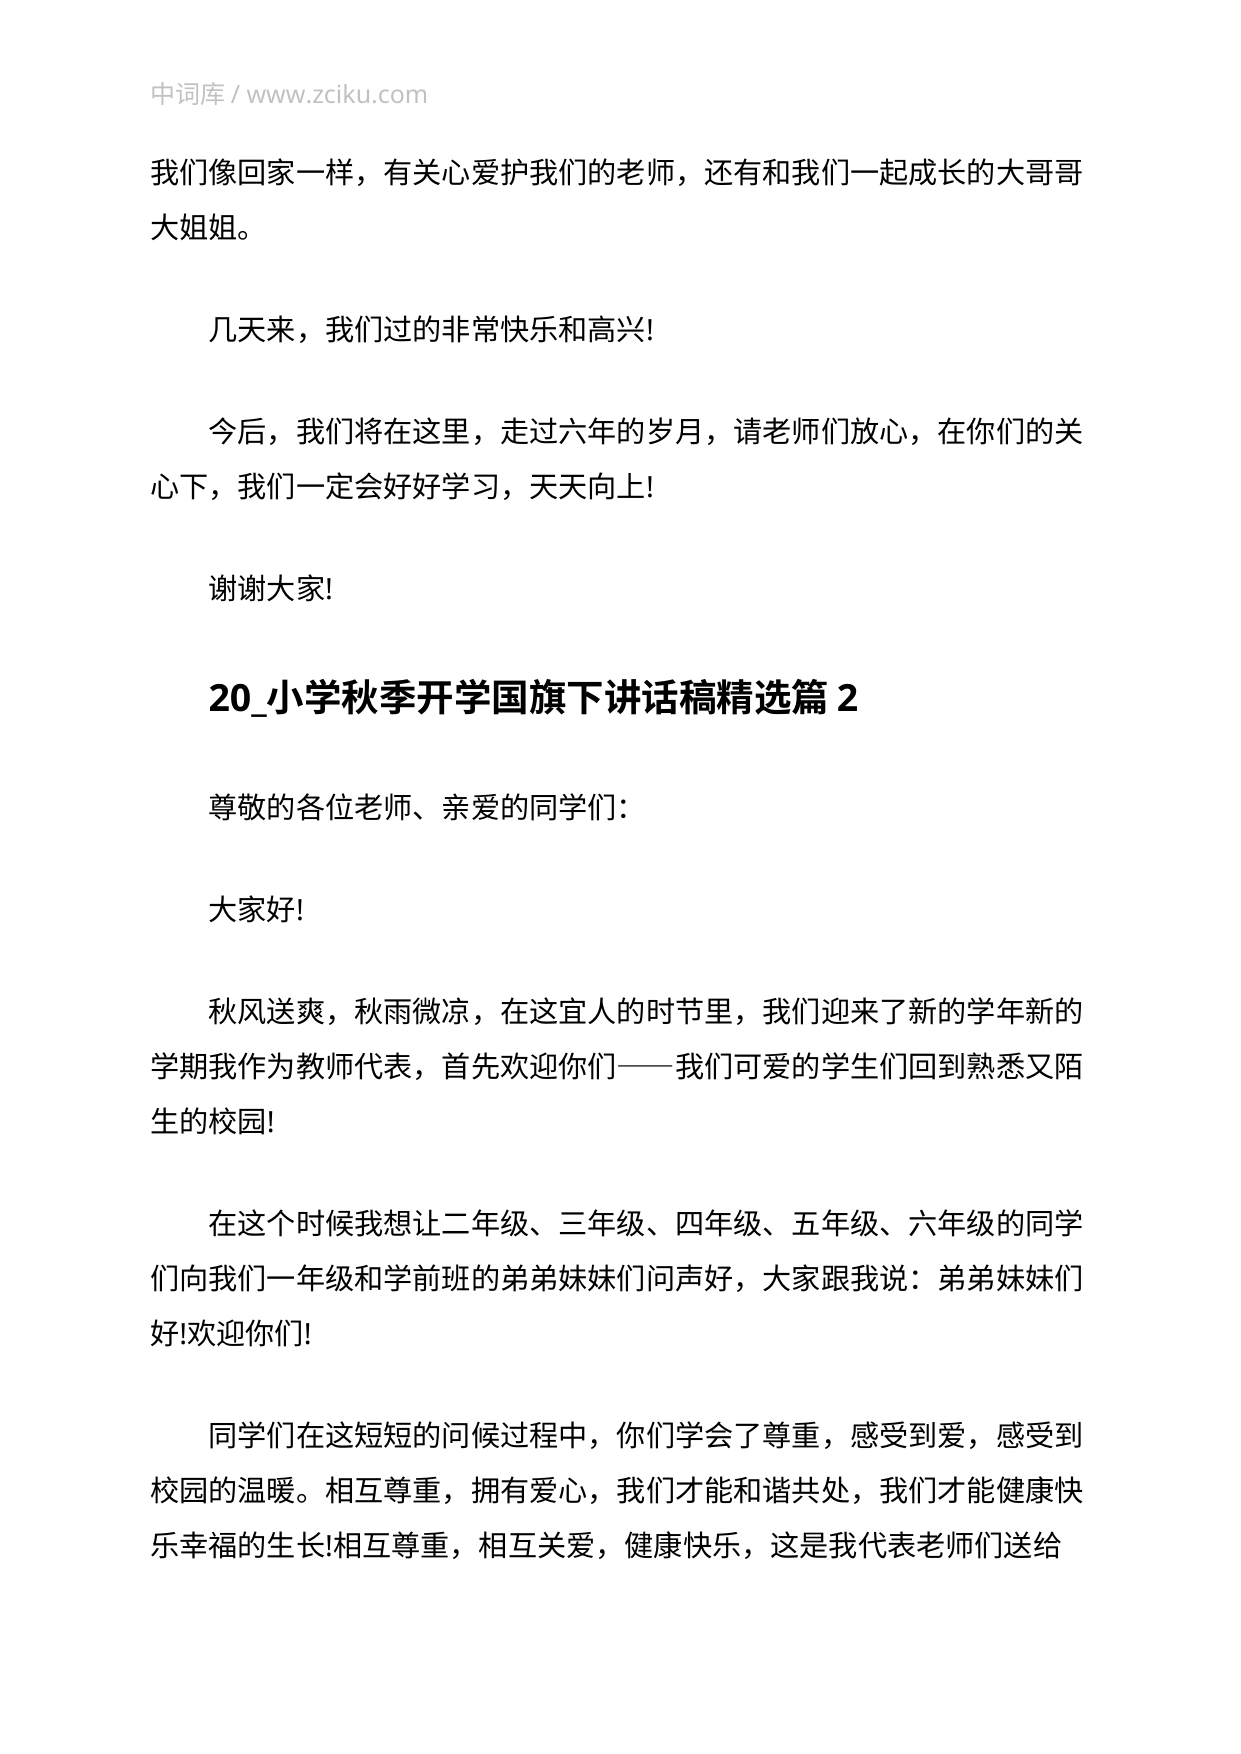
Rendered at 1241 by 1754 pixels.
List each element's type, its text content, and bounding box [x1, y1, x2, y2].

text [150, 150, 1090, 247]
text 谢谢大家! [150, 566, 1090, 608]
text 几天来，我们过的非常快乐和高兴! [150, 307, 1090, 349]
text 大家好! [150, 887, 1090, 929]
text 20_小学秋季开学国旗下讲话稿精选篇2 [150, 667, 1090, 722]
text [150, 1412, 1090, 1564]
text 今后，我们将在这里，走过六年的岁月，请老师们放心，在你们的关心下，我们一定会好好学习，天天向上! [150, 409, 1090, 506]
text 尊敬的各位老师、亲爱的同学们： [150, 785, 1090, 827]
text 秋风送爽，秋雨微凉，在这宜人的时节里，我们迎来了新的学年新的学期我作为教师代表，首先欢迎你们——我们可爱的学生们回到熟悉又陌生的校园! [150, 989, 1090, 1141]
text 在这个时候我想让二年级、三年级、四年级、五年级、六年级的同学们向我们一年级和学前班的弟弟妹妹们问声好，大家跟我说：弟弟妹妹们好!欢迎你们! [150, 1201, 1090, 1353]
